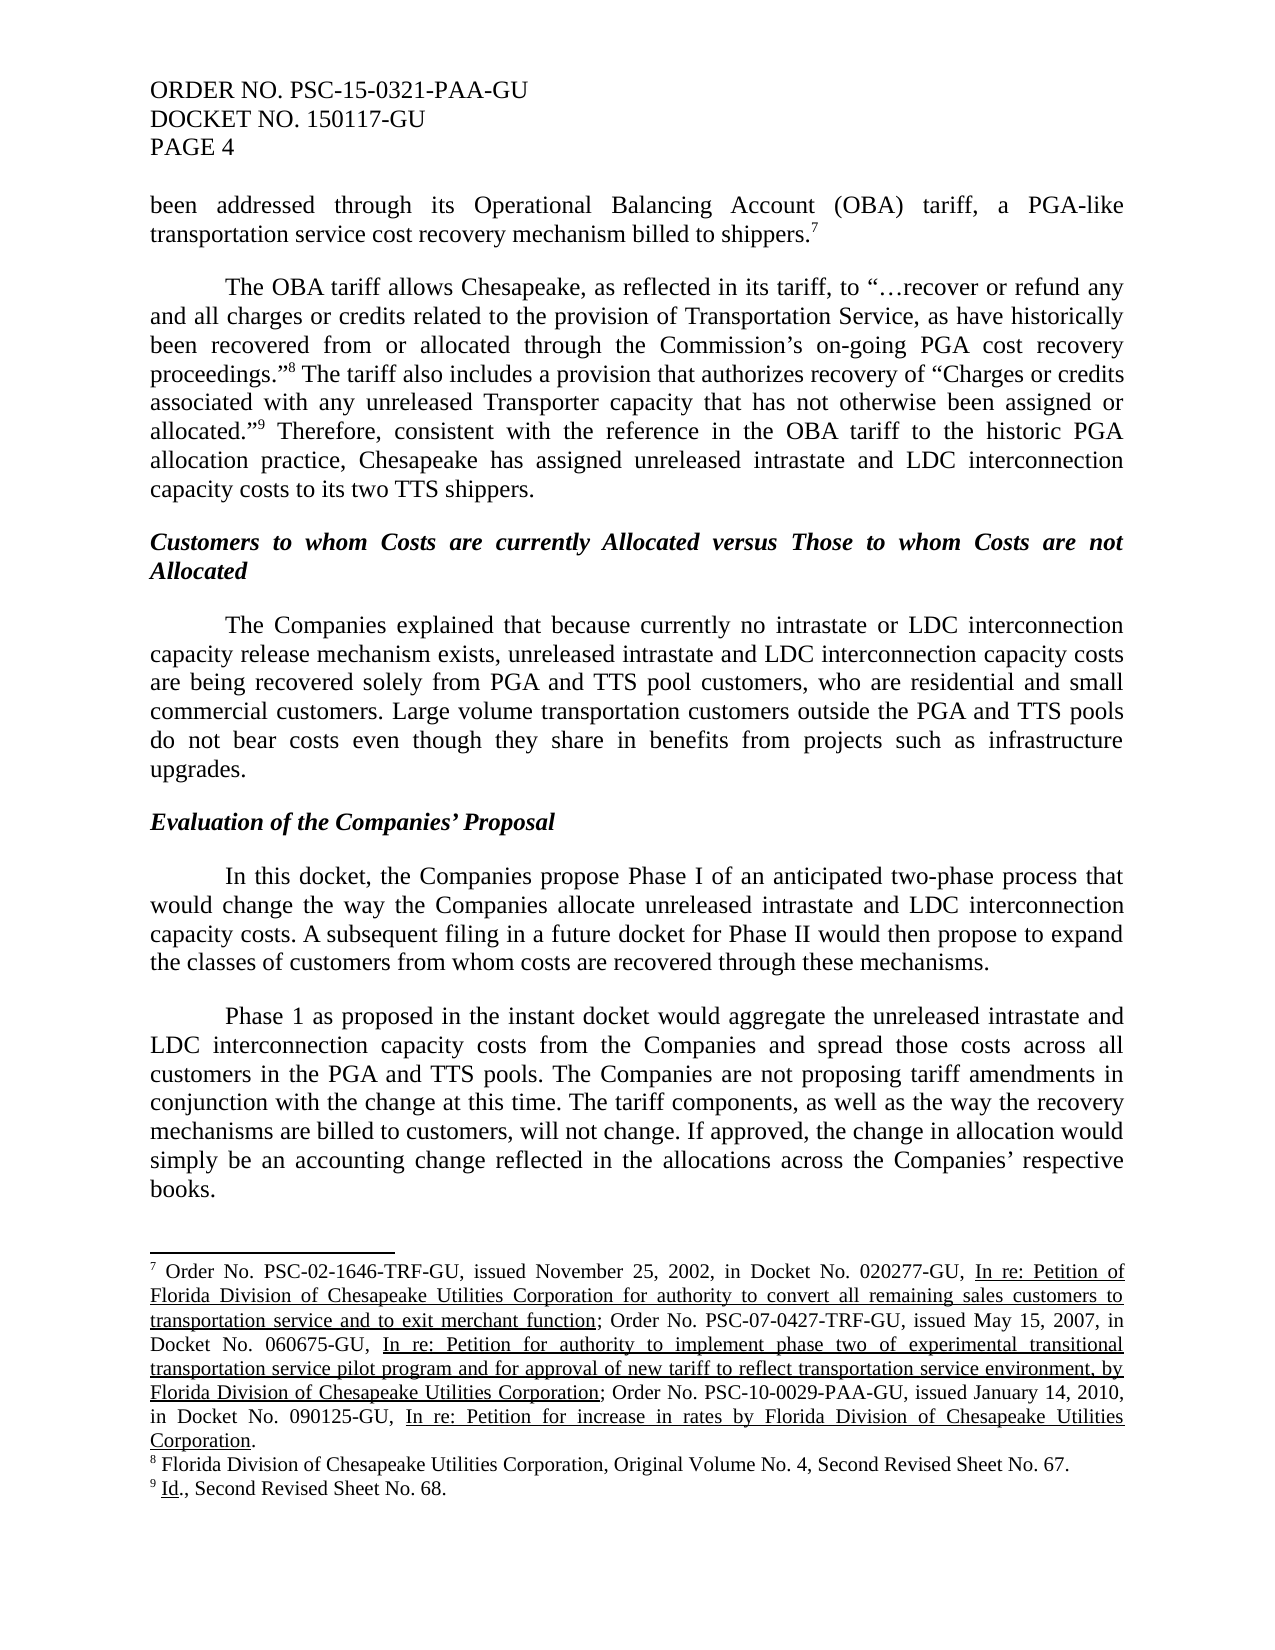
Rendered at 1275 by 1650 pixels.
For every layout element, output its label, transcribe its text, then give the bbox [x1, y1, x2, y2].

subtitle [150, 190, 1125, 247]
subtitle Phase 1 as proposed in the instant docket would aggregate the unreleased intrastate and LDC interconnection capacity costs from the Companies and spread those costs across all customers in the PGA and TTS pools. The Companies are not proposing tariff amendments in conjunction with the change at this time. The tariff components, as well as the way the recovery mechanisms are billed to customers, will not change. If approved, the change in allocation would simply be an accounting change reflected in the allocations across the Companies’ respective books. [150, 1001, 1125, 1202]
subtitle Evaluation of the Companies’ Proposal [150, 807, 1125, 836]
subtitle Customers to whom Costs are currently Allocated versus Those to whom Costs are not Allocated [150, 527, 1125, 585]
subtitle The OBA tariff allows Chesapeake, as reflected in its tariff, to “…recover or refund any and all charges or credits related to the provision of Transportation Service, as have historically been recovered from or allocated through the Commission’s on-going PGA cost recovery proceedings.” The tariff also includes a provision that authorizes recovery of “Charges or credits associated with any unreleased Transporter capacity that has not otherwise been assigned or allocated.” Therefore, consistent with the reference in the OBA tariff to the historic PGA allocation practice, Chesapeake has assigned unreleased intrastate and LDC interconnection capacity costs to its two TTS shippers. [150, 272, 1125, 502]
subtitle The Companies explained that because currently no intrastate or LDC interconnection capacity release mechanism exists, unreleased intrastate and LDC interconnection capacity costs are being recovered solely from PGA and TTS pool customers, who are residential and small commercial customers. Large volume transportation customers outside the PGA and TTS pools do not bear costs even though they share in benefits from projects such as infrastructure upgrades. [150, 610, 1125, 782]
subtitle In this docket, the Companies propose Phase I of an anticipated two-phase process that would change the way the Companies allocate unreleased intrastate and LDC interconnection capacity costs. A subsequent filing in a future docket for Phase II would then propose to expand the classes of customers from whom costs are recovered through these mechanisms. [150, 861, 1125, 976]
